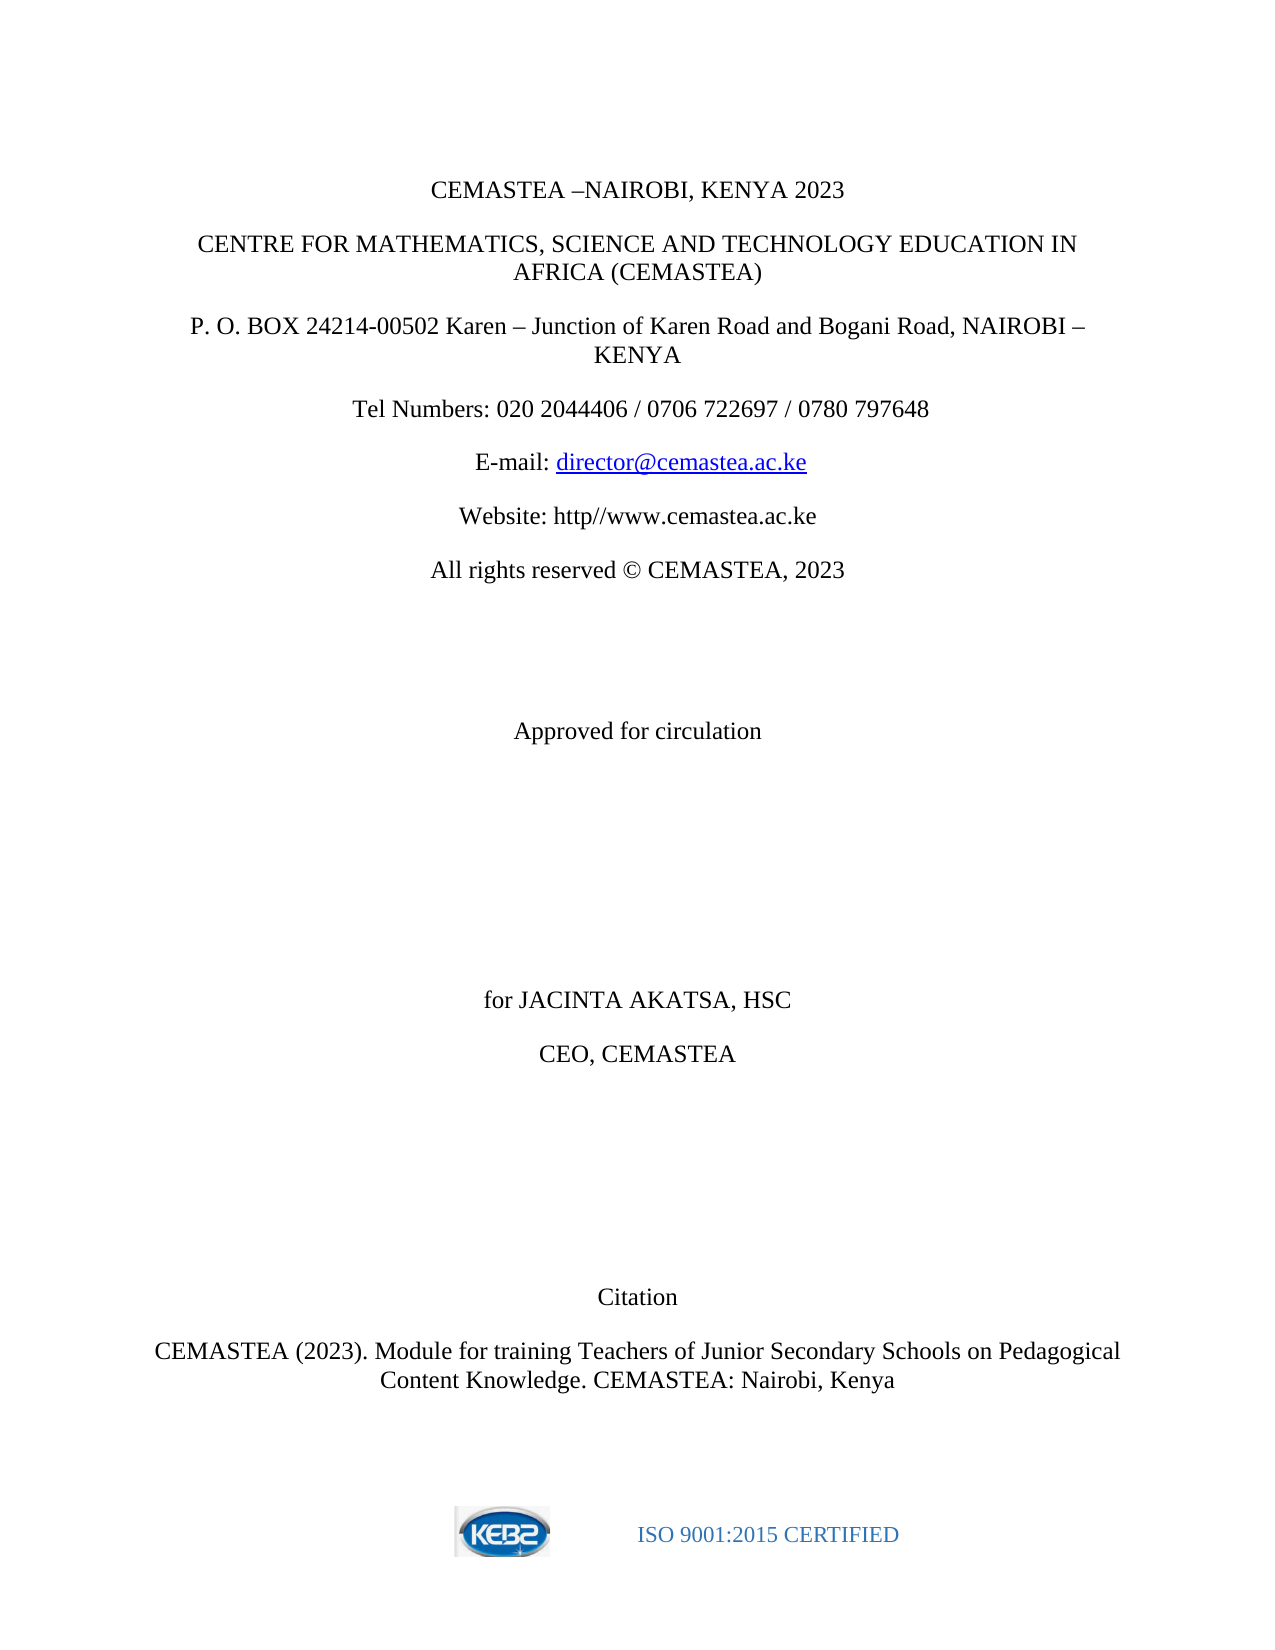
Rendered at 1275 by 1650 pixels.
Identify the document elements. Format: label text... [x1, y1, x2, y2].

text for JACINTA AKATSA, HSC [150, 985, 1125, 1014]
text Citation [150, 1282, 1125, 1311]
text P. O. BOX 24214-00502 Karen – Junction of Karen Road and Bogani Road, NAIROBI – KENYA [150, 311, 1125, 369]
text Approved for circulation [150, 716, 1125, 745]
text CEMASTEA –NAIROBI, KENYA 2023 [150, 175, 1125, 204]
text Website: http//www.cemastea.ac.ke [150, 501, 1125, 530]
text Tel Numbers: 020 2044406 / 0706 722697 / 0780 797648 [150, 394, 1125, 422]
text CEO, CEMASTEA [150, 1039, 1125, 1067]
text All rights reserved © CEMASTEA, 2023 [150, 555, 1125, 584]
picture [454, 1506, 549, 1560]
text E-mail: director@cemastea.ac.ke [150, 447, 1125, 476]
text CEMASTEA (2023). Module for training Teachers of Junior Secondary Schools on Pedagogical Content Knowledge. CEMASTEA: Nairobi, Kenya [150, 1336, 1125, 1394]
text CENTRE FOR MATHEMATICS, SCIENCE AND TECHNOLOGY EDUCATION IN AFRICA (CEMASTEA) [150, 229, 1125, 286]
